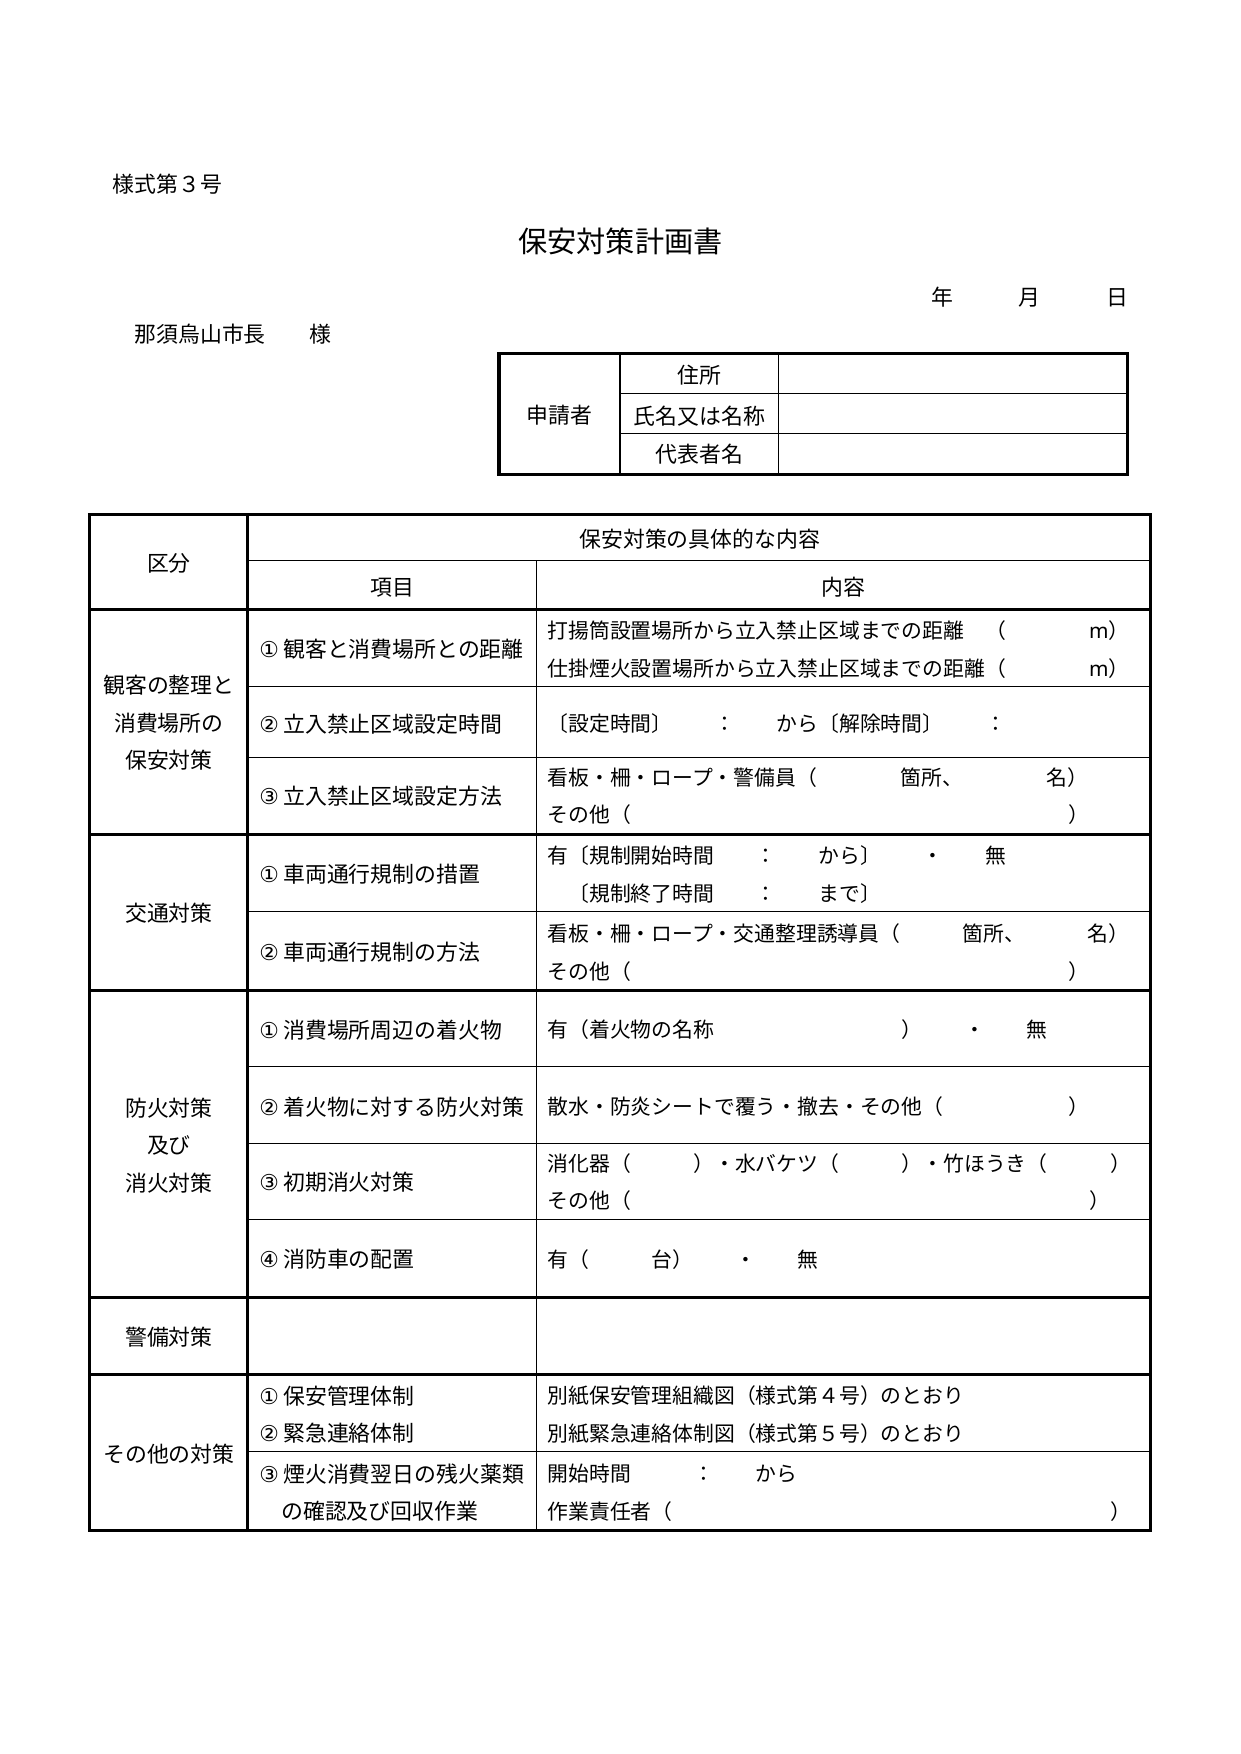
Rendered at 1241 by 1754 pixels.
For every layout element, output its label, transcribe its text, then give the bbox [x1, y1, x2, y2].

table_cell 看板・柵・ロープ・警備員（ 箇所、 名） その他（ ） [537, 758, 1149, 833]
text 年 月 日 [112, 277, 1128, 314]
table_cell ③初期消火対策 [249, 1144, 536, 1219]
table_cell 有〔規制開始時間 ： から〕 ・ 無 〔規制終了時間 ： まで〕 [537, 836, 1149, 911]
table_cell 交通対策 [91, 836, 246, 989]
table_cell 代表者名 [621, 434, 778, 472]
table_cell 開始時間 ： から 作業責任者（ ） [537, 1452, 1149, 1529]
text 保安対策計画書 [112, 202, 1128, 277]
table_cell 警備対策 [91, 1299, 246, 1373]
table_cell ②着火物に対する防火対策 [249, 1067, 536, 1142]
table_cell ④消防車の配置 [249, 1220, 536, 1296]
table_cell 防火対策 及び 消火対策 [91, 992, 246, 1296]
table_cell 散水・防炎シートで覆う・撤去・その他（ ） [537, 1067, 1149, 1142]
table_cell 有（着火物の名称 ） ・ 無 [537, 992, 1149, 1066]
table_cell ①車両通行規制の措置 [249, 836, 536, 911]
table_header [779, 355, 1126, 393]
table_cell [537, 1299, 1149, 1373]
table_cell ③立入禁止区域設定方法 [249, 758, 536, 833]
table_cell ③煙火消費翌日の残火薬類 の確認及び回収作業 [249, 1452, 536, 1529]
table_cell その他の対策 [91, 1376, 246, 1529]
table_cell [779, 434, 1126, 472]
table_cell 消化器（ ）・水バケツ（ ）・竹ほうき（ ） その他（ ） [537, 1144, 1149, 1219]
table_cell ②立入禁止区域設定時間 [249, 687, 536, 757]
table_cell [249, 1299, 536, 1373]
table_cell 別紙保安管理組織図（様式第４号）のとおり 別紙緊急連絡体制図（様式第５号）のとおり [537, 1376, 1149, 1451]
table_cell 氏名又は名称 [621, 394, 778, 433]
table_header 保安対策の具体的な内容 [249, 516, 1149, 560]
table_cell 観客の整理と 消費場所の 保安対策 [91, 611, 246, 833]
table_header 申請者 [501, 355, 619, 472]
table_cell 打揚筒設置場所から立入禁止区域までの距離 （ m） 仕掛煙火設置場所から立入禁止区域までの距離（ m） [537, 611, 1149, 686]
table_cell ①保安管理体制 ②緊急連絡体制 [249, 1376, 536, 1451]
table_cell 看板・柵・ロープ・交通整理誘導員（ 箇所、 名） その他（ ） [537, 912, 1149, 989]
table_cell 有（ 台） ・ 無 [537, 1220, 1149, 1296]
table_cell ①消費場所周辺の着火物 [249, 992, 536, 1066]
table_cell 内容 [537, 561, 1149, 608]
table_cell ①観客と消費場所との距離 [249, 611, 536, 686]
table_cell [779, 394, 1126, 433]
table_cell ②車両通行規制の方法 [249, 912, 536, 989]
text 那須烏山市長 様 [112, 314, 1128, 352]
text 様式第３号 [112, 164, 1128, 202]
table_cell 項目 [249, 561, 536, 608]
table_cell 〔設定時間〕 ： から〔解除時間〕 ： [537, 687, 1149, 757]
table_header 区分 [91, 516, 246, 608]
table_header 住所 [621, 355, 778, 393]
